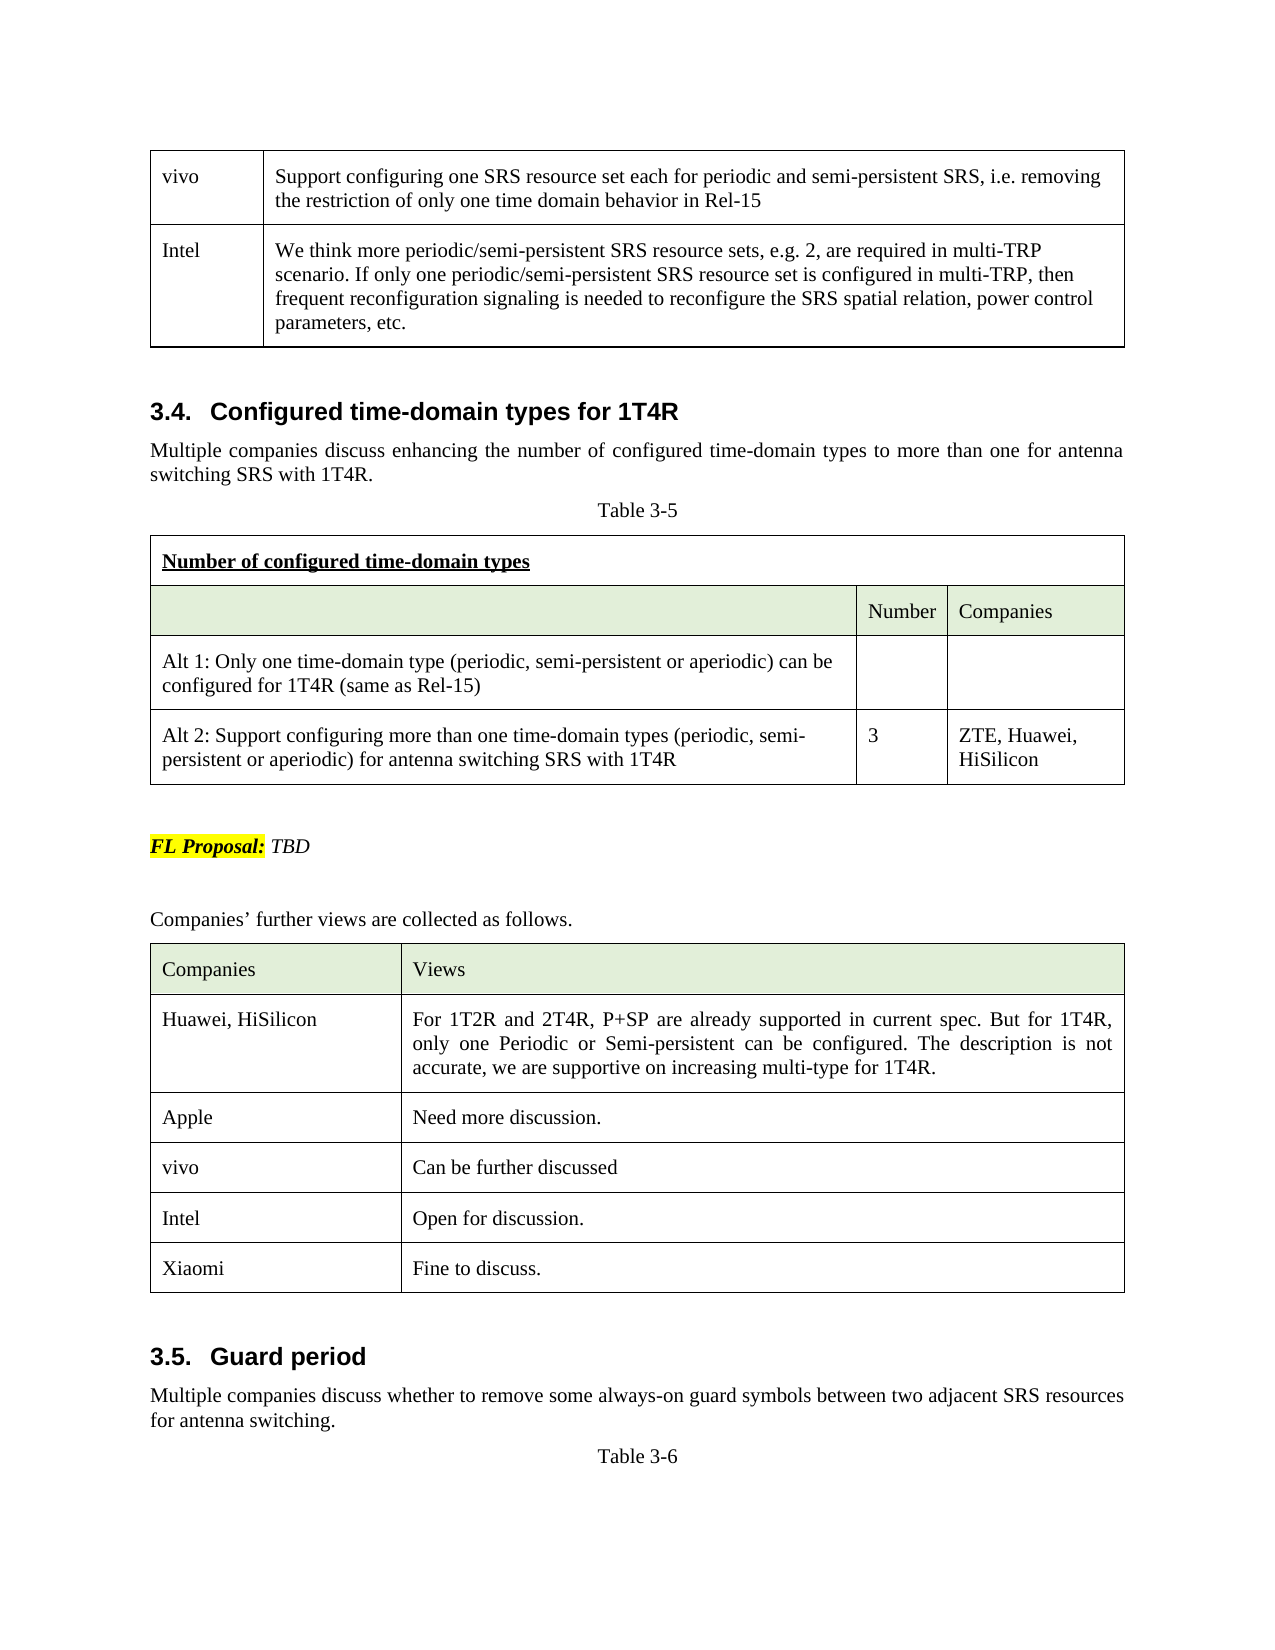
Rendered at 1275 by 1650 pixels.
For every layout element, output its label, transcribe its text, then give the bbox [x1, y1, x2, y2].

table_cell Fine to discuss. [402, 1243, 1124, 1292]
table_cell Apple [151, 1093, 401, 1142]
table_cell [151, 586, 856, 635]
table_header Views [402, 944, 1124, 993]
table_cell Xiaomi [151, 1243, 401, 1292]
text Companies’ further views are collected as follows. [150, 907, 1125, 931]
table_cell Companies [948, 586, 1124, 635]
table_cell [857, 636, 947, 709]
table_cell Can be further discussed [402, 1143, 1124, 1192]
text Multiple companies discuss whether to remove some always-on guard symbols between two adjacent SRS resources for antenna switching. [150, 1383, 1125, 1432]
text Multiple companies discuss enhancing the number of configured time-domain types to more than one for antenna switching SRS with 1T4R. [150, 438, 1125, 486]
text Table 3-5 [150, 498, 1125, 522]
subtitle Configured time-domain types for 1T4R [150, 397, 1125, 425]
table_cell Open for discussion. [402, 1193, 1124, 1242]
table_cell Huawei, HiSilicon [151, 995, 401, 1092]
text FL Proposal: TBD [265, 834, 1125, 858]
table_cell Intel [151, 225, 263, 346]
table_cell Alt 2: Support configuring more than one time-domain types (periodic, semi-persistent or aperiodic) for antenna switching SRS with 1T4R [151, 710, 856, 783]
table_cell Need more discussion. [402, 1093, 1124, 1142]
table_header Number of configured time-domain types [151, 536, 1124, 585]
table_cell We think more periodic/semi-persistent SRS resource sets, e.g. 2, are required in multi-TRP scenario. If only one periodic/semi-persistent SRS resource set is configured in multi-TRP, then frequent reconfiguration signaling is needed to reconfigure the SRS spatial relation, power control parameters, etc. [264, 225, 1124, 346]
table_cell Alt 1: Only one time-domain type (periodic, semi-persistent or aperiodic) can be configured for 1T4R (same as Rel-15) [151, 636, 856, 709]
text Table 3-6 [150, 1444, 1125, 1468]
table_cell vivo [151, 1143, 401, 1192]
subtitle Guard period [150, 1342, 1125, 1371]
table_header Companies [151, 944, 401, 993]
table_cell vivo [151, 151, 263, 224]
table_cell For 1T2R and 2T4R, P+SP are already supported in current spec. But for 1T4R, only one Periodic or Semi-persistent can be configured. The description is not accurate, we are supportive on increasing multi-type for 1T4R. [402, 995, 1124, 1092]
table_cell Intel [151, 1193, 401, 1242]
table_cell [948, 636, 1124, 709]
table_cell Number [857, 586, 947, 635]
table_cell 3 [857, 710, 947, 783]
table_cell Support configuring one SRS resource set each for periodic and semi-persistent SRS, i.e. removing the restriction of only one time domain behavior in Rel-15 [264, 151, 1124, 224]
table_cell ZTE, Huawei, HiSilicon [948, 710, 1124, 783]
